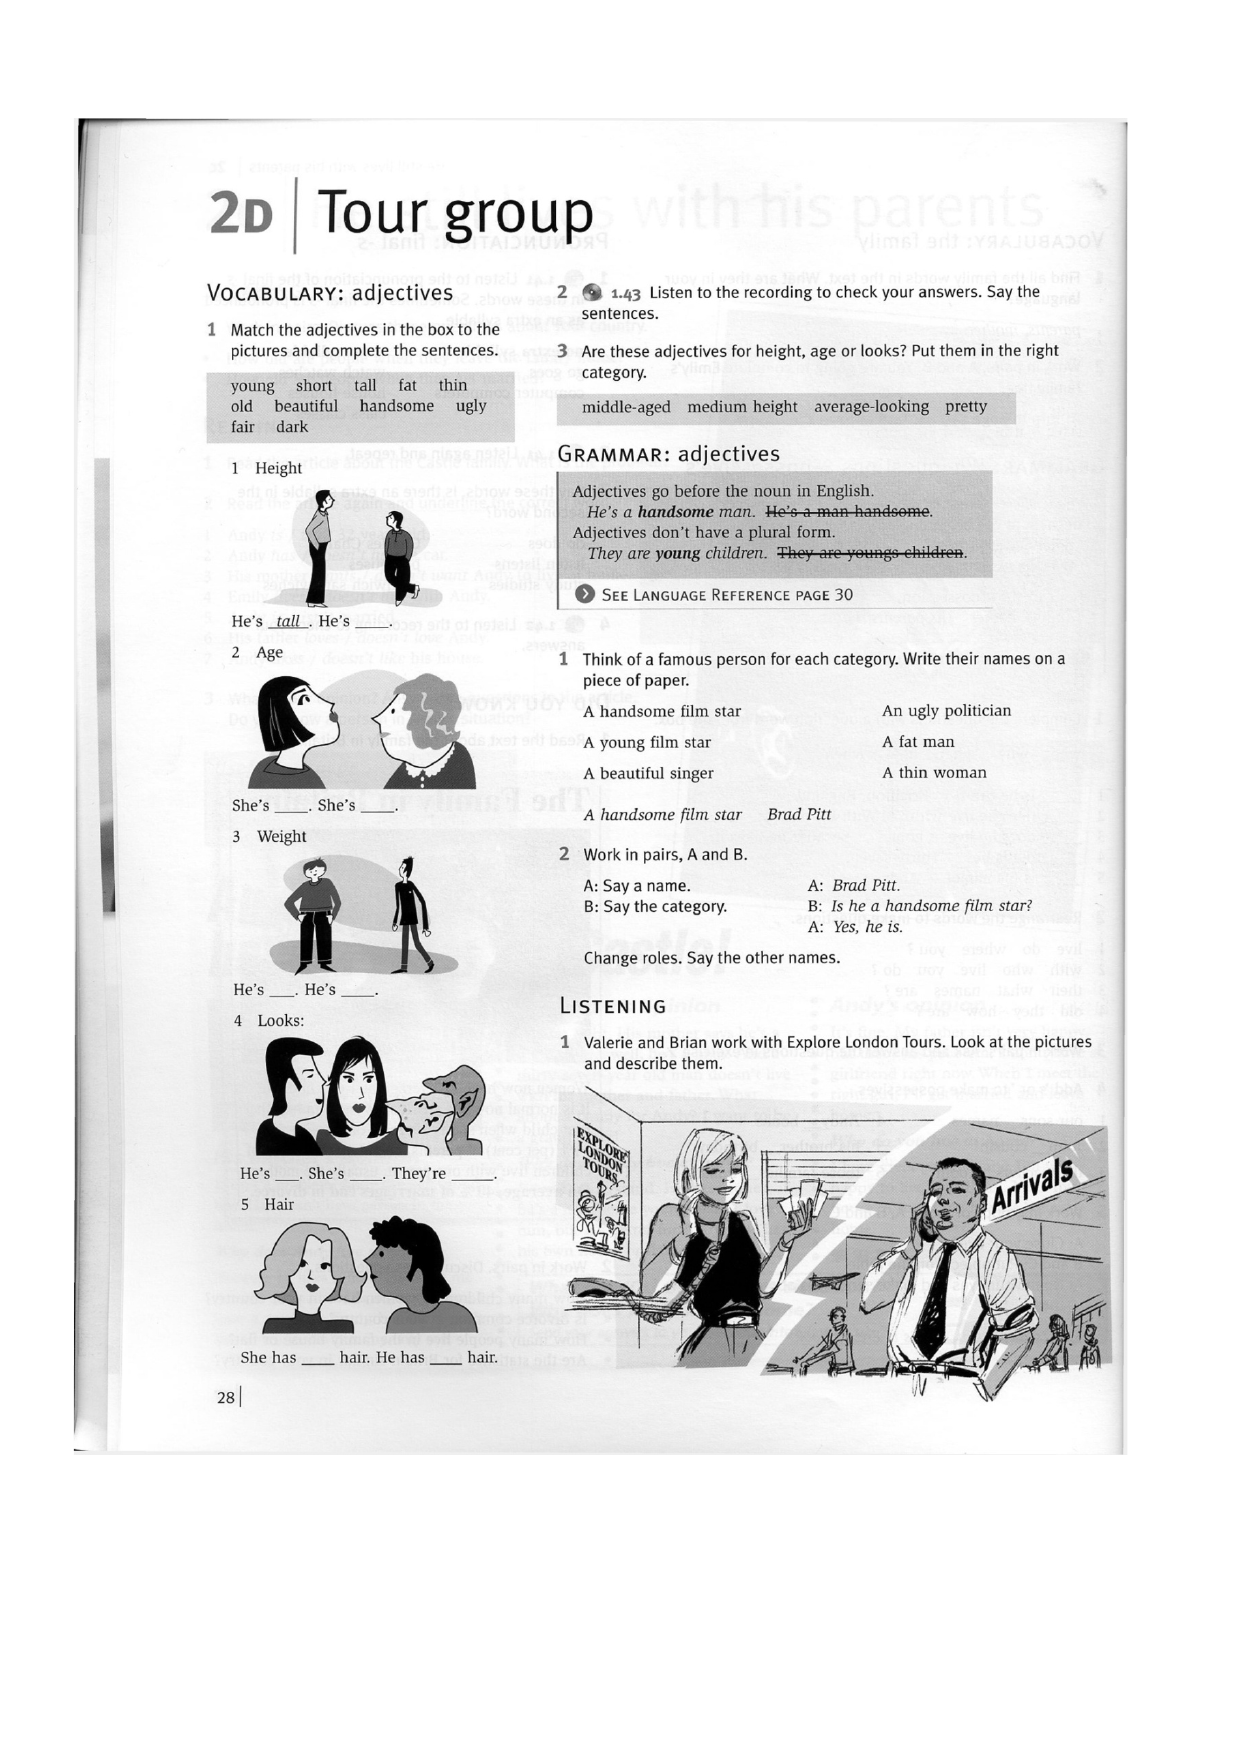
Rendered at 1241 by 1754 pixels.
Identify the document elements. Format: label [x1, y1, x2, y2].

picture [73, 118, 1128, 1455]
